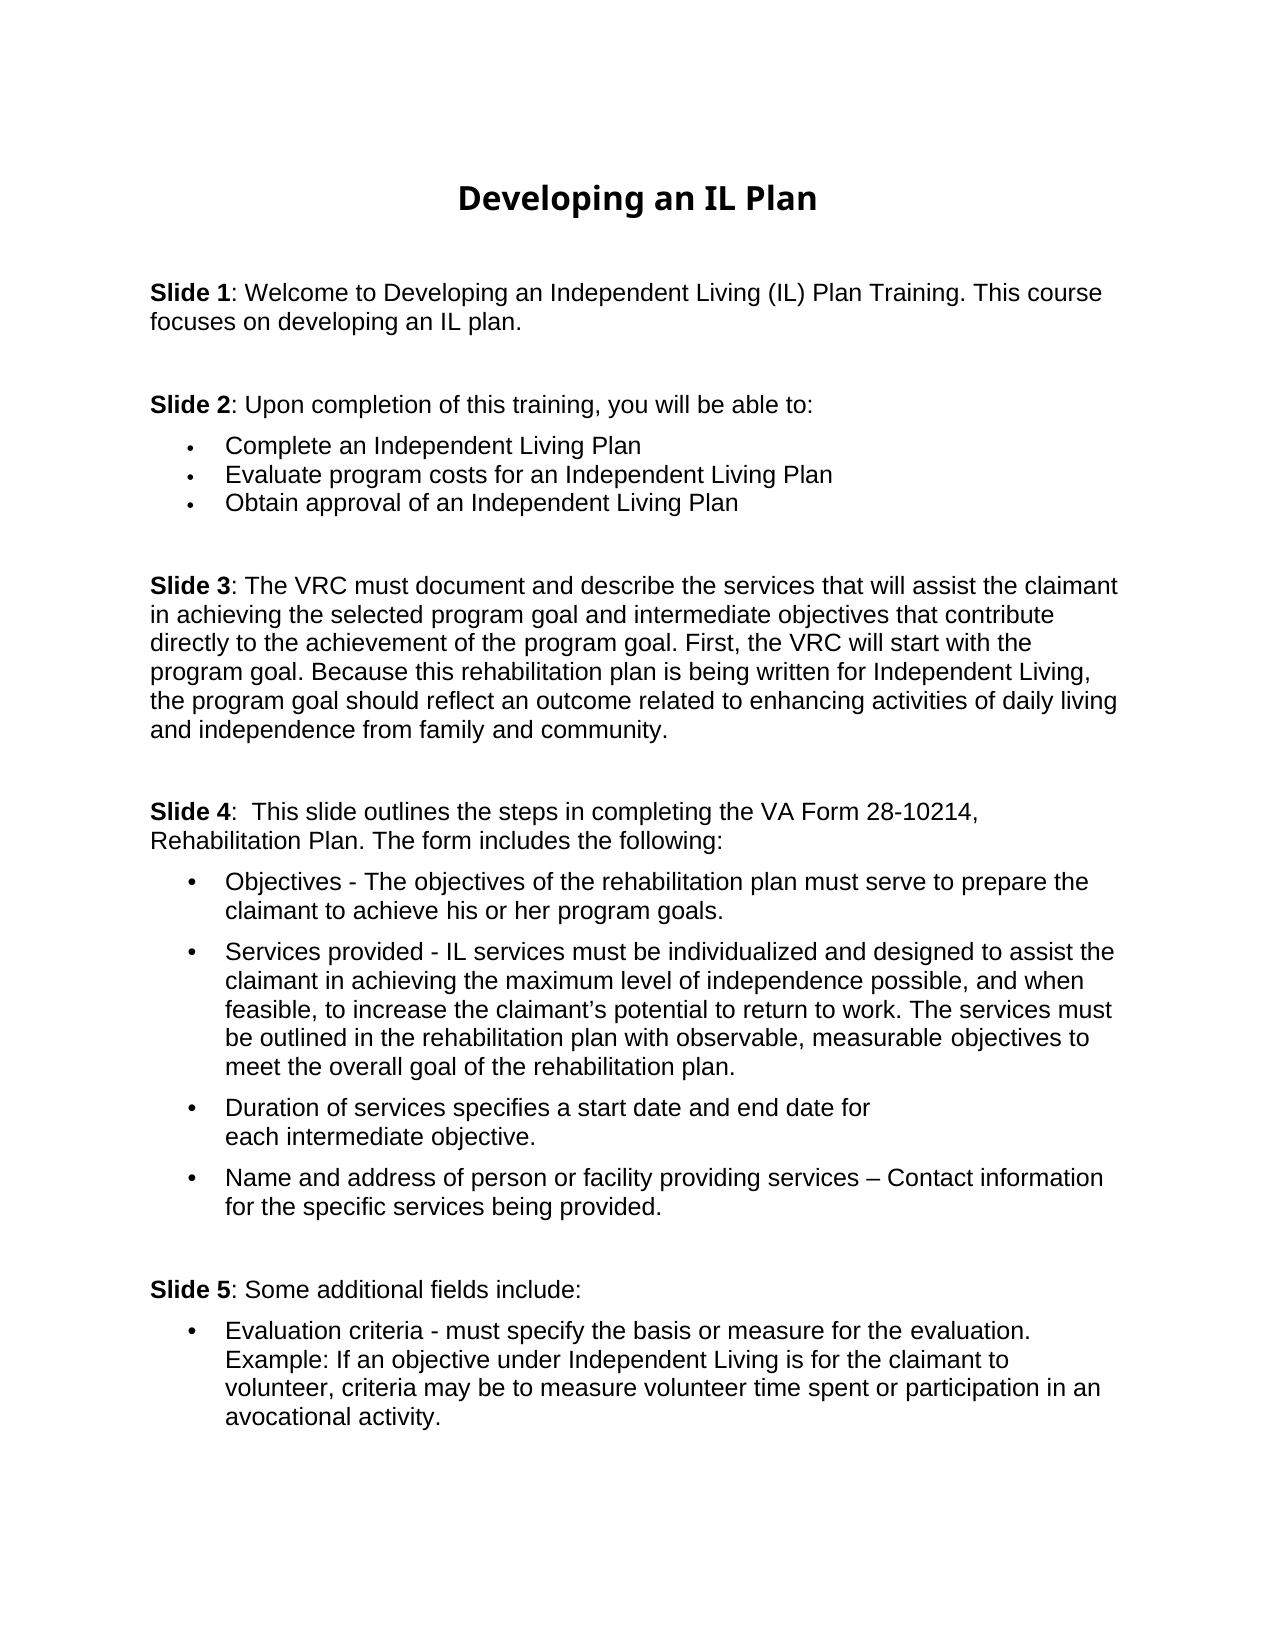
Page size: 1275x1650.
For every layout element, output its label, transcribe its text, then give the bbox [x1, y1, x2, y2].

text Slide 2: Upon completion of this training, you will be able to: [150, 389, 1125, 418]
text Slide 5: Some additional fields include: [150, 1274, 1125, 1303]
list Obtain approval of an Independent Living Plan [187, 488, 1125, 517]
list Name and address of person or facility providing services – Contact information for the specific services being provided. [187, 1163, 1125, 1221]
text Slide 4: This slide outlines the steps in completing the VA Form 28-10214, Rehabilitation Plan. The form includes the following: [150, 797, 1125, 854]
text Slide 3: The VRC must document and describe the services that will assist the claimant in achieving the selected program goal and intermediate objectives that contribute directly to the achievement of the program goal. First, the VRC will start with the program goal. Because this rehabilitation plan is being written for Independent Living, the program goal should reflect an outcome related to enhancing activities of daily living and independence from family and community. [150, 571, 1125, 743]
list Complete an Independent Living Plan [187, 431, 1125, 459]
subtitle Developing an IL Plan [150, 175, 1125, 266]
list Evaluation criteria - must specify the basis or measure for the evaluation. Example: If an objective under Independent Living is for the claimant to volunteer, criteria may be to measure volunteer time spent or participation in an avocational activity. [187, 1316, 1125, 1431]
list Services provided - IL services must be individualized and designed to assist the claimant in achieving the maximum level of independence possible, and when feasible, to increase the claimant’s potential to return to work. The services must be outlined in the rehabilitation plan with observable, measurable objectives to meet the overall goal of the rehabilitation plan. [187, 937, 1125, 1081]
list Evaluate program costs for an Independent Living Plan [187, 459, 1125, 488]
list Objectives - The objectives of the rehabilitation plan must serve to prepare the claimant to achieve his or her program goals. [187, 867, 1125, 924]
text Slide 1: Welcome to Developing an Independent Living (IL) Plan Training. This course focuses on developing an IL plan. [150, 278, 1125, 336]
list Duration of services specifies a start date and end date for each intermediate objective. [187, 1093, 1125, 1151]
